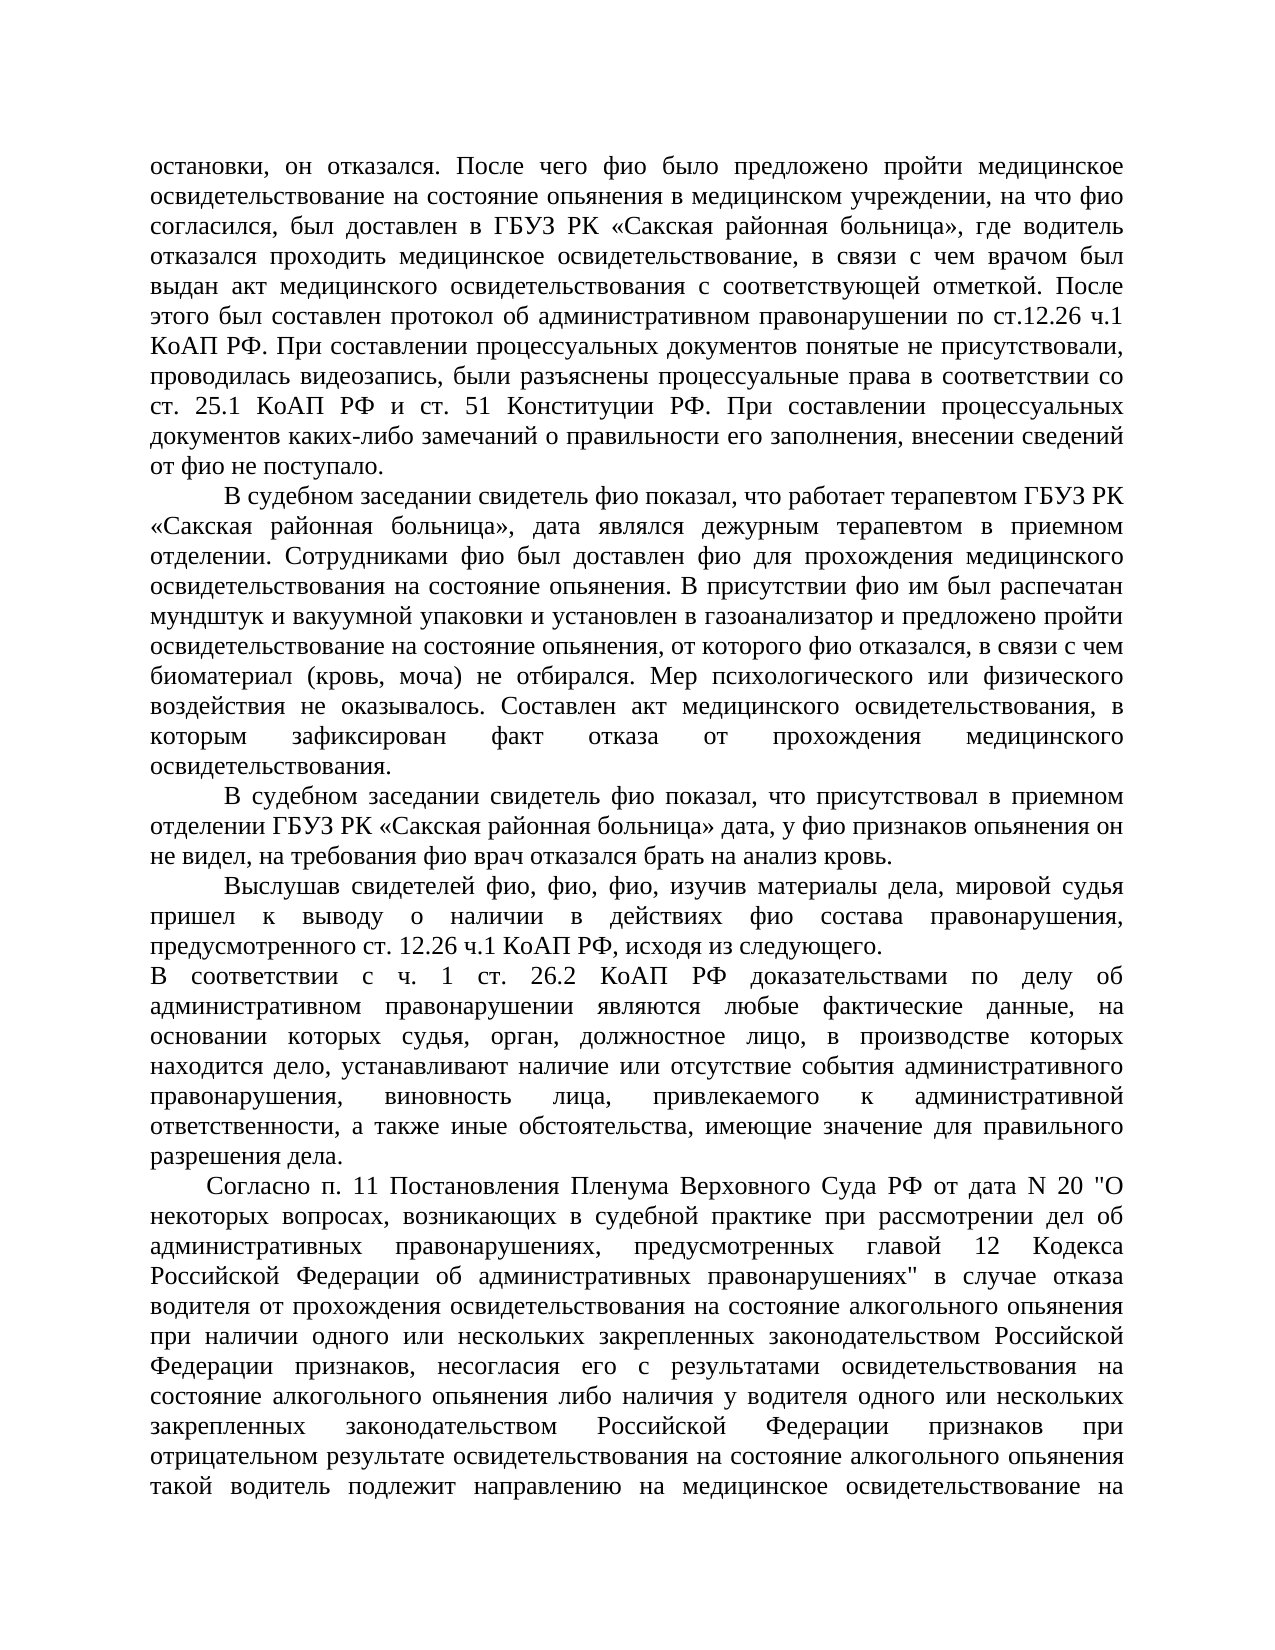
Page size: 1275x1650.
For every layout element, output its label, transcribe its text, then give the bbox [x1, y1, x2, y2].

text В соответствии с ч. 1 ст. 26.2 КоАП РФ доказательствами по делу об административном правонарушении являются любые фактические данные, на основании которых судья, орган, должностное лицо, в производстве которых находится дело, устанавливают наличие или отсутствие события административного правонарушения, виновность лица, привлекаемого к административной ответственности, а также иные обстоятельства, имеющие значение для правильного разрешения дела. [150, 960, 1125, 1170]
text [150, 1170, 1125, 1500]
text В судебном заседании свидетель фио показал, что присутствовал в приемном отделении ГБУЗ РК «Сакская районная больница» дата, у фио признаков опьянения он не видел, на требования фио врач отказался брать на анализ кровь. [150, 780, 1125, 870]
text В судебном заседании свидетель фио показал, что работает терапевтом ГБУЗ РК «Сакская районная больница», дата являлся дежурным терапевтом в приемном отделении. Сотрудниками фио был доставлен фио для прохождения медицинского освидетельствования на состояние опьянения. В присутствии фио им был распечатан мундштук и вакуумной упаковки и установлен в газоанализатор и предложено пройти освидетельствование на состояние опьянения, от которого фио отказался, в связи с чем биоматериал (кровь, моча) не отбирался. Мер психологического или физического воздействия не оказывалось. Составлен акт медицинского освидетельствования, в которым зафиксирован факт отказа от прохождения медицинского освидетельствования. [150, 480, 1125, 780]
text Выслушав свидетелей фио, фио, фио, изучив материалы дела, мировой судья пришел к выводу о наличии в действиях фио состава правонарушения, предусмотренного ст. 12.26 ч.1 КоАП РФ, исходя из следующего. [150, 870, 1125, 960]
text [150, 150, 1125, 480]
